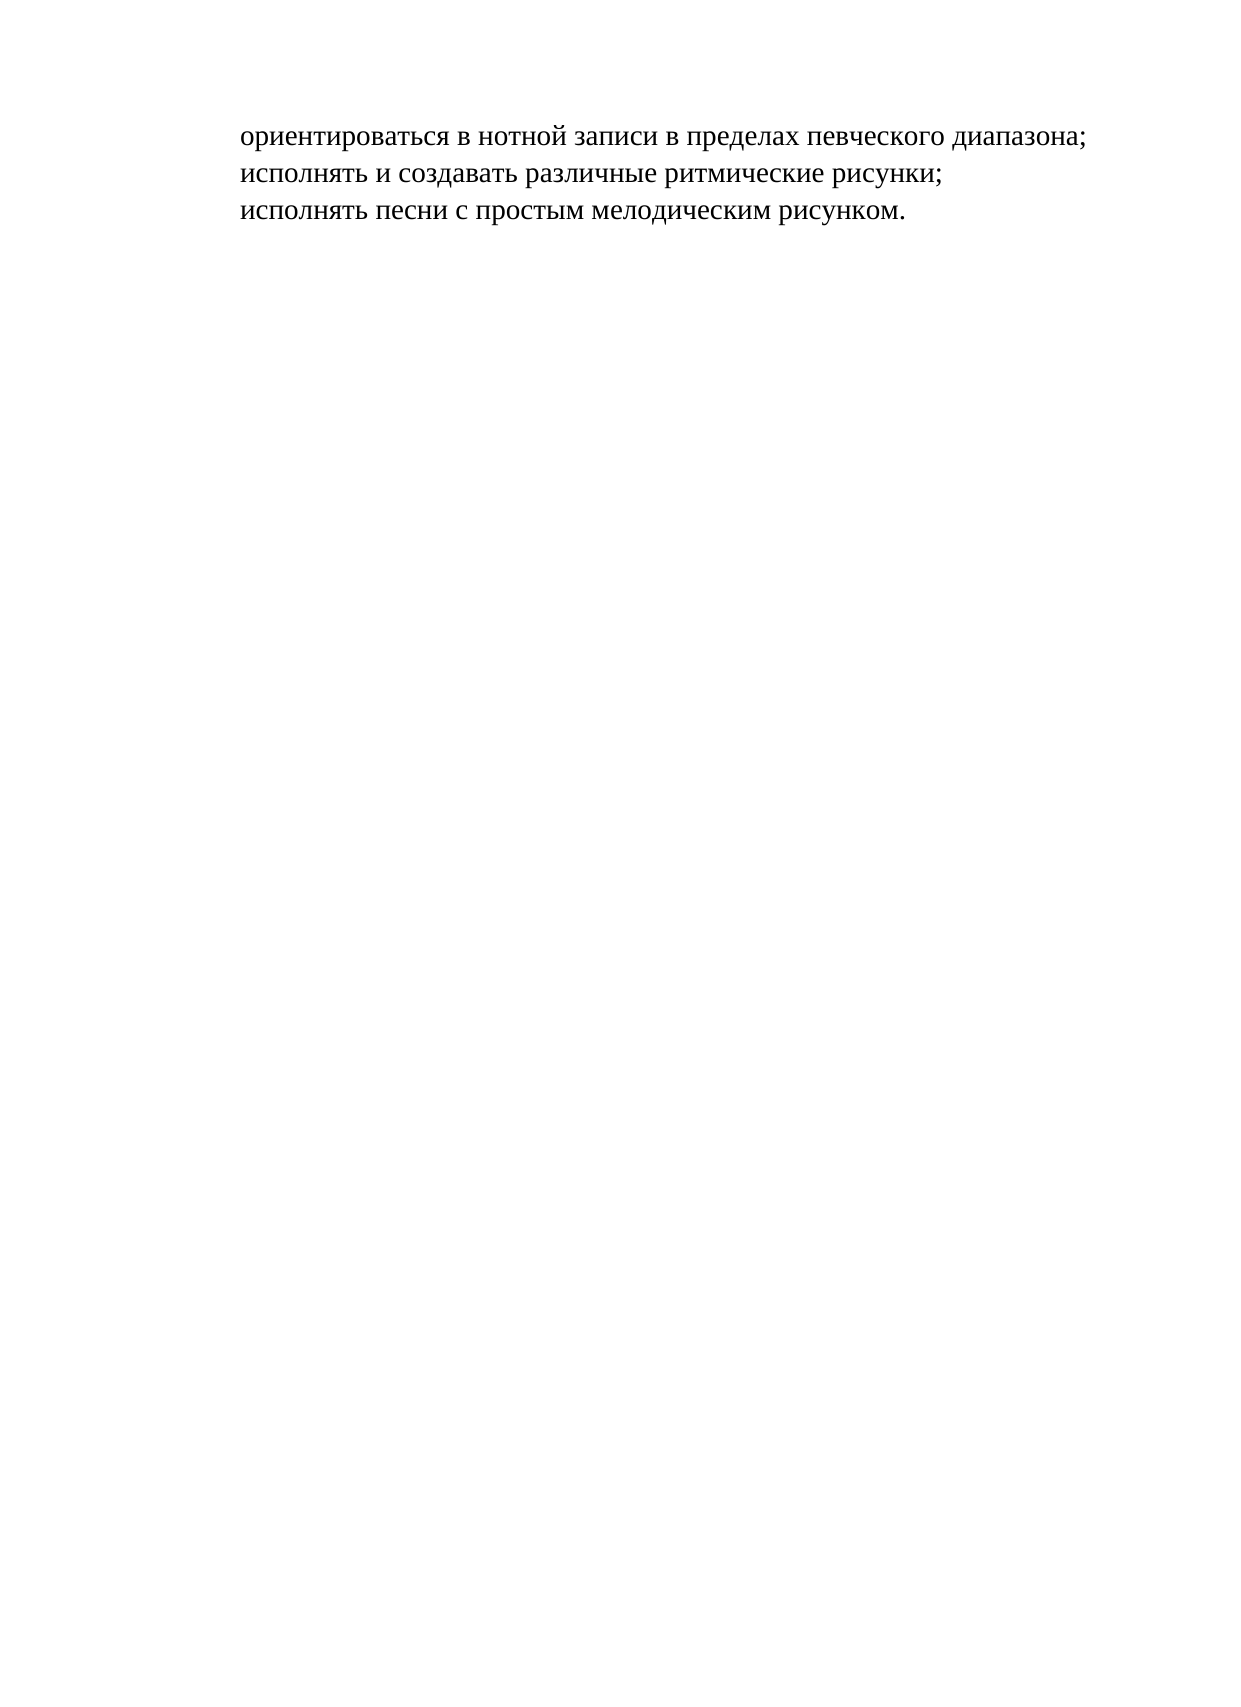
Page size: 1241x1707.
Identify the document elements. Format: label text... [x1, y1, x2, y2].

text ориентироваться в нотной записи в пределах певческого диапазона; [177, 118, 1152, 152]
text исполнять песни с простым мелодическим рисунком. [177, 192, 1152, 225]
text исполнять и создавать различные ритмические рисунки; [177, 155, 1152, 188]
